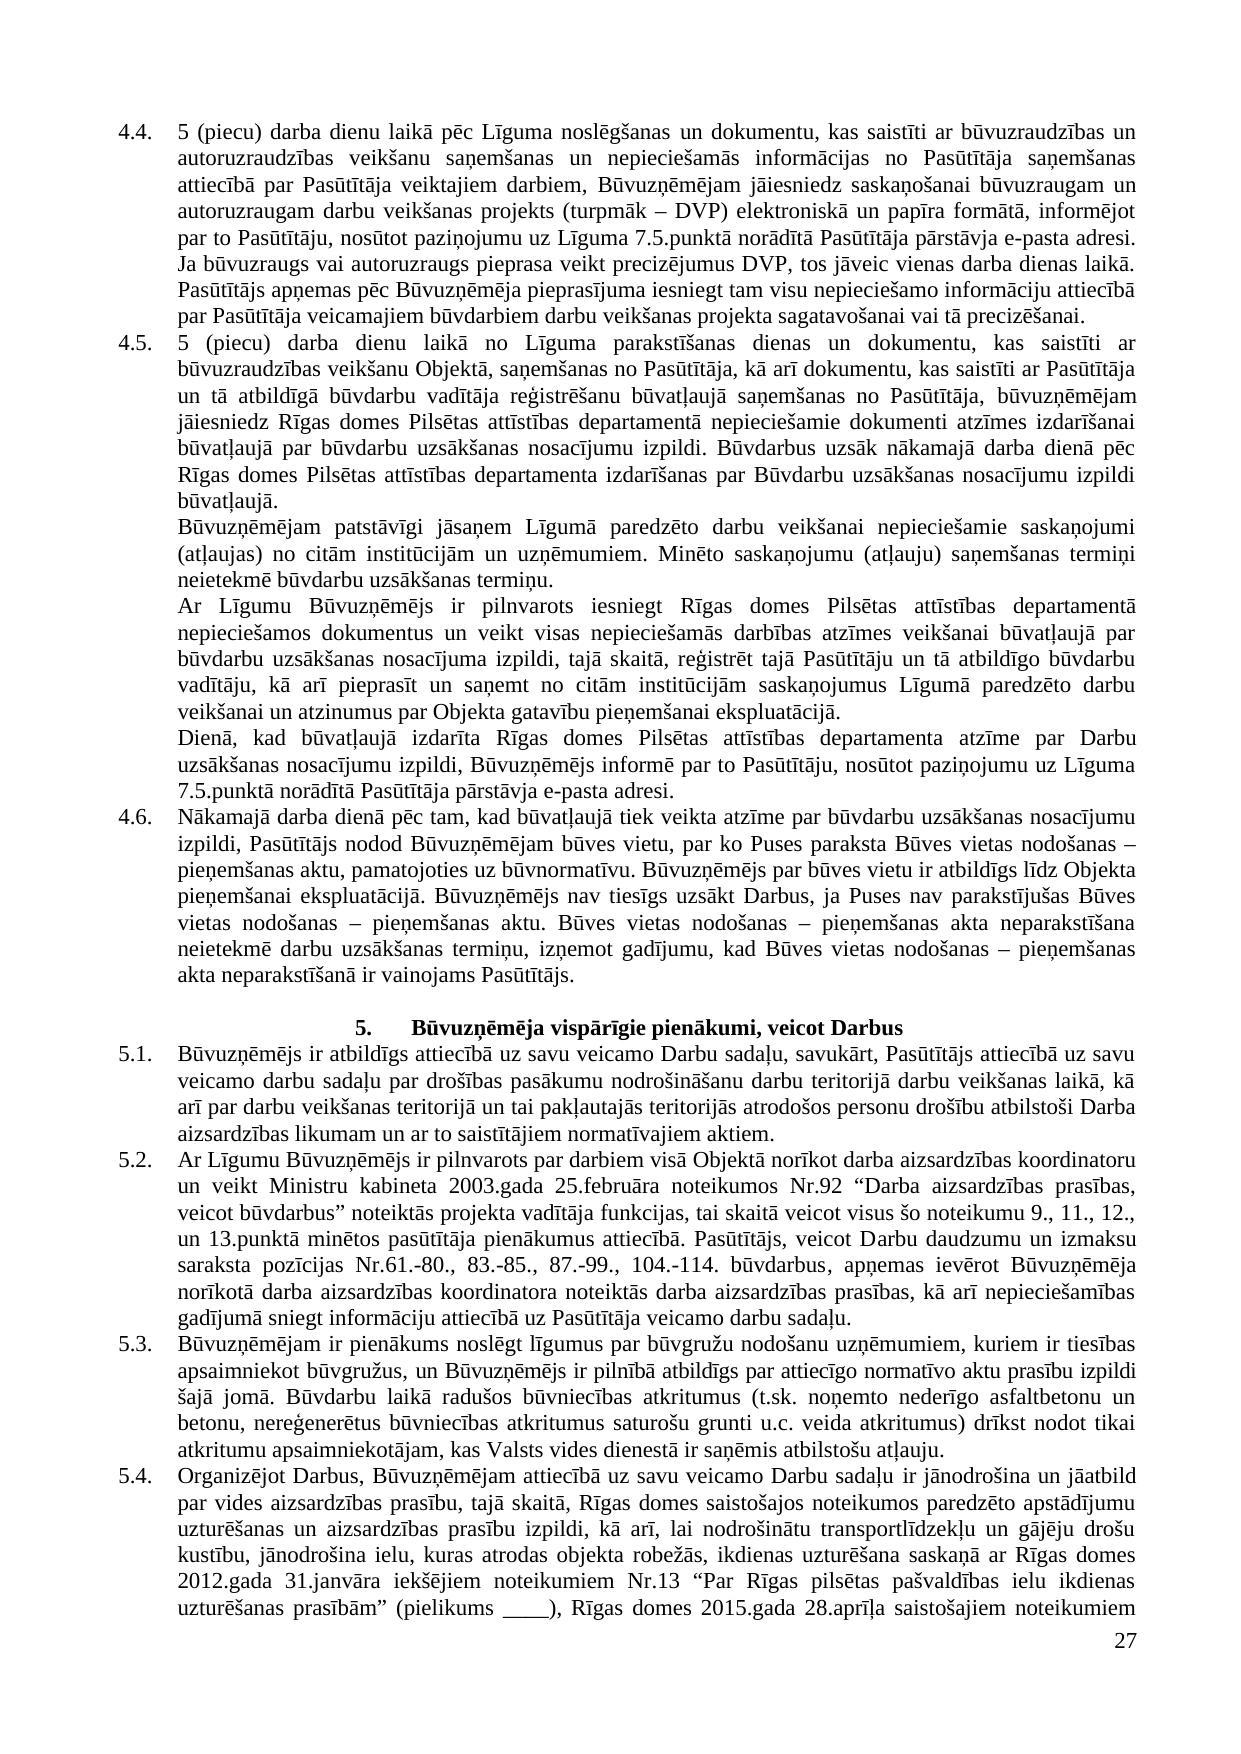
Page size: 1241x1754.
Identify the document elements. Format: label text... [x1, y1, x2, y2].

list Ar Līgumu Būvuzņēmējs ir pilnvarots par darbiem visā Objektā norīkot darba aizsardzības koordinatoru un veikt Ministru kabineta 2003.gada 25.februāra noteikumos Nr.92 “Darba aizsardzības prasības, veicot būvdarbus” noteiktās projekta vadītāja funkcijas, tai skaitā veicot visus šo noteikumu 9., 11., 12., un 13.punktā minētos pasūtītāja pienākumus attiecībā. Pasūtītājs, veicot Darbu daudzumu un izmaksu saraksta pozīcijas Nr.61.-80., 83.-85., 87.-99., 104.-114. būvdarbus, apņemas ievērot Būvuzņēmēja norīkotā darba aizsardzības koordinatora noteiktās darba aizsardzības prasības, kā arī nepieciešamības gadījumā sniegt informāciju attiecībā uz Pasūtītāja veicamo darbu sadaļu. [118, 1146, 1137, 1330]
text Ar Līgumu Būvuzņēmējs ir pilnvarots iesniegt Rīgas domes Pilsētas attīstības departamentā nepieciešamos dokumentus un veikt visas nepieciešamās darbības atzīmes veikšanai būvatļaujā par būvdarbu uzsākšanas nosacījuma izpildi, tajā skaitā, reģistrēt tajā Pasūtītāju un tā atbildīgo būvdarbu vadītāju, kā arī pieprasīt un saņemt no citām institūcijām saskaņojumus Līgumā paredzēto darbu veikšanai un atzinumus par Objekta gatavību pieņemšanai ekspluatācijā. [177, 592, 1137, 724]
list Būvuzņēmējs ir atbildīgs attiecībā uz savu veicamo Darbu sadaļu, savukārt, Pasūtītājs attiecībā uz savu veicamo darbu sadaļu par drošības pasākumu nodrošināšanu darbu teritorijā darbu veikšanas laikā, kā arī par darbu veikšanas teritorijā un tai pakļautajās teritorijās atrodošos personu drošību atbilstoši Darba aizsardzības likumam un ar to saistītājiem normatīvajiem aktiem. [118, 1041, 1137, 1146]
text Būvuzņēmējam patstāvīgi jāsaņem Līgumā paredzēto darbu veikšanai nepieciešamie saskaņojumi (atļaujas) no citām institūcijām un uzņēmumiem. Minēto saskaņojumu (atļauju) saņemšanas termiņi neietekmē būvdarbu uzsākšanas termiņu. [177, 513, 1137, 592]
text Dienā, kad būvatļaujā izdarīta Rīgas domes Pilsētas attīstības departamenta atzīme par Darbu uzsākšanas nosacījumu izpildi, Būvuzņēmējs informē par to Pasūtītāju, nosūtot paziņojumu uz Līguma 7.5.punktā norādītā Pasūtītāja pārstāvja e-pasta adresi. [177, 724, 1137, 803]
list Būvuzņēmēja vispārīgie pienākumi, veicot Darbus [121, 1014, 1137, 1041]
list Nākamajā darba dienā pēc tam, kad būvatļaujā tiek veikta atzīme par būvdarbu uzsākšanas nosacījumu izpildi, Pasūtītājs nodod Būvuzņēmējam būves vietu, par ko Puses paraksta Būves vietas nodošanas – pieņemšanas aktu, pamatojoties uz būvnormatīvu. Būvuzņēmējs par būves vietu ir atbildīgs līdz Objekta pieņemšanai ekspluatācijā. Būvuzņēmējs nav tiesīgs uzsākt Darbus, ja Puses nav parakstījušas Būves vietas nodošanas – pieņemšanas aktu. Būves vietas nodošanas – pieņemšanas akta neparakstīšana neietekmē darbu uzsākšanas termiņu, izņemot gadījumu, kad Būves vietas nodošanas – pieņemšanas akta neparakstīšanā ir vainojams Pasūtītājs. [118, 803, 1137, 988]
list Būvuzņēmējam ir pienākums noslēgt līgumus par būvgružu nodošanu uzņēmumiem, kuriem ir tiesības apsaimniekot būvgružus, un Būvuzņēmējs ir pilnībā atbildīgs par attiecīgo normatīvo aktu prasību izpildi šajā jomā. Būvdarbu laikā radušos būvniecības atkritumus (t.sk. noņemto nederīgo asfaltbetonu un betonu, nereģenerētus būvniecības atkritumus saturošu grunti u.c. veida atkritumus) drīkst nodot tikai atkritumu apsaimniekotājam, kas Valsts vides dienestā ir saņēmis atbilstošu atļauju. [118, 1330, 1137, 1462]
list 5 (piecu) darba dienu laikā pēc Līguma noslēgšanas un dokumentu, kas saistīti ar būvuzraudzības un autoruzraudzības veikšanu saņemšanas un nepieciešamās informācijas no Pasūtītāja saņemšanas attiecībā par Pasūtītāja veiktajiem darbiem, Būvuzņēmējam jāiesniedz saskaņošanai būvuzraugam un autoruzraugam darbu veikšanas projekts (turpmāk – DVP) elektroniskā un papīra formātā, informējot par to Pasūtītāju, nosūtot paziņojumu uz Līguma 7.5.punktā norādītā Pasūtītāja pārstāvja e-pasta adresi. Ja būvuzraugs vai autoruzraugs pieprasa veikt precizējumus DVP, tos jāveic vienas darba dienas laikā. Pasūtītājs apņemas pēc Būvuzņēmēja pieprasījuma iesniegt tam visu nepieciešamo informāciju attiecībā par Pasūtītāja veicamajiem būvdarbiem darbu veikšanas projekta sagatavošanai vai tā precizēšanai. [118, 118, 1137, 329]
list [118, 1462, 1137, 1620]
list 5 (piecu) darba dienu laikā no Līguma parakstīšanas dienas un dokumentu, kas saistīti ar būvuzraudzības veikšanu Objektā, saņemšanas no Pasūtītāja, kā arī dokumentu, kas saistīti ar Pasūtītāja un tā atbildīgā būvdarbu vadītāja reģistrēšanu būvatļaujā saņemšanas no Pasūtītāja, būvuzņēmējam jāiesniedz Rīgas domes Pilsētas attīstības departamentā nepieciešamie dokumenti atzīmes izdarīšanai būvatļaujā par būvdarbu uzsākšanas nosacījumu izpildi. Būvdarbus uzsāk nākamajā darba dienā pēc Rīgas domes Pilsētas attīstības departamenta izdarīšanas par Būvdarbu uzsākšanas nosacījumu izpildi būvatļaujā. [118, 329, 1137, 513]
